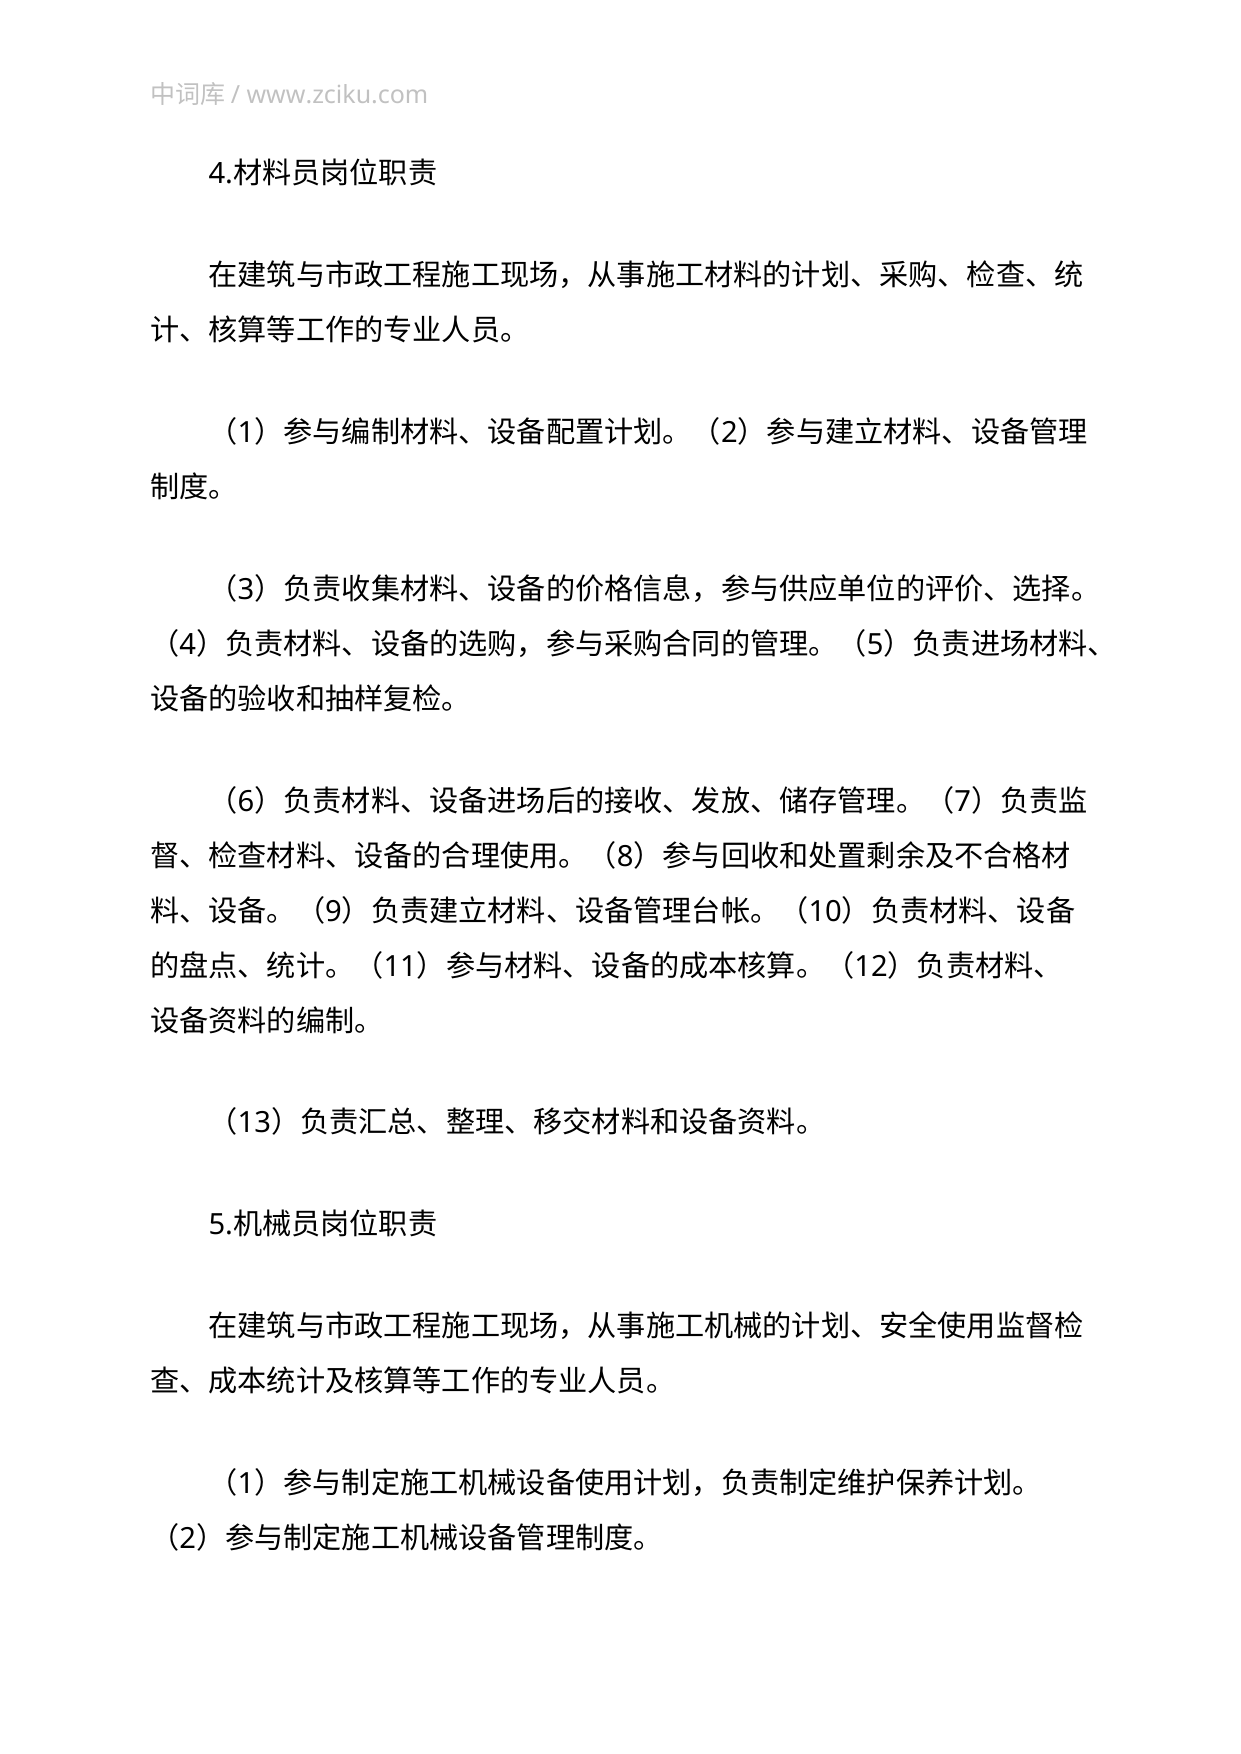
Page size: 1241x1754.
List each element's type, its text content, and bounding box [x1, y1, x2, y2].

text 在建筑与市政工程施工现场，从事施工材料的计划、采购、检查、统计、核算等工作的专业人员。 [150, 252, 1090, 349]
text 4.材料员岗位职责 [150, 150, 1090, 192]
text （1）参与编制材料、设备配置计划。（2）参与建立材料、设备管理制度。 [150, 409, 1090, 506]
text （3）负责收集材料、设备的价格信息，参与供应单位的评价、选择。（4）负责材料、设备的选购，参与采购合同的管理。（5）负责进场材料、设备的验收和抽样复检。 [150, 565, 1090, 718]
text （6）负责材料、设备进场后的接收、发放、储存管理。（7）负责监督、检查材料、设备的合理使用。（8）参与回收和处置剩余及不合格材料、设备。（9）负责建立材料、设备管理台帐。（10）负责材料、设备的盘点、统计。（11）参与材料、设备的成本核算。（12）负责材料、设备资料的编制。 [150, 777, 1090, 1039]
text 在建筑与市政工程施工现场，从事施工机械的计划、安全使用监督检查、成本统计及核算等工作的专业人员。 [150, 1303, 1090, 1400]
text （13）负责汇总、整理、移交材料和设备资料。 [150, 1099, 1090, 1141]
text 5.机械员岗位职责 [150, 1201, 1090, 1243]
text （1）参与制定施工机械设备使用计划，负责制定维护保养计划。（2）参与制定施工机械设备管理制度。 [150, 1459, 1090, 1557]
